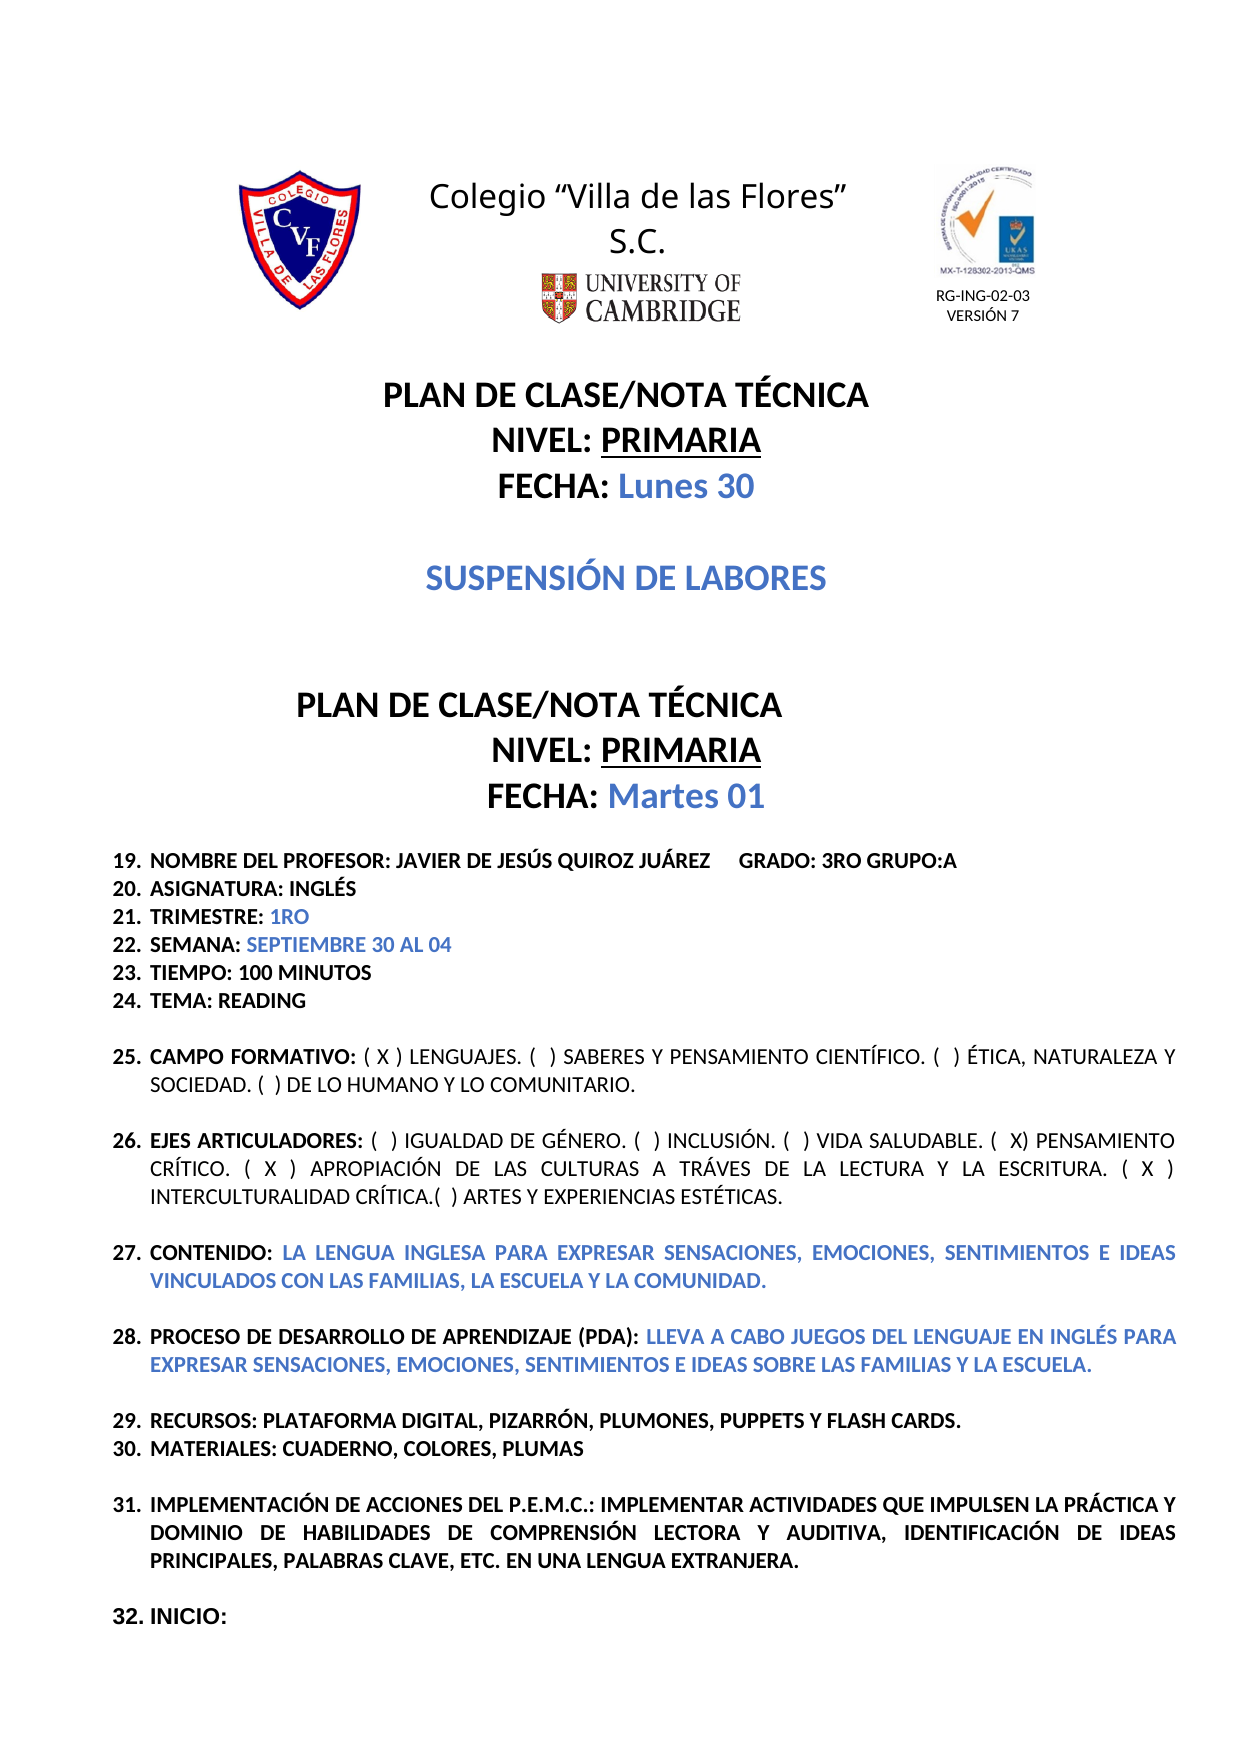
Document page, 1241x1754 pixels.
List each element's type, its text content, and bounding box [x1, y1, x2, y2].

list TEMA: READING [112, 986, 1177, 1014]
list RECURSOS: PLATAFORMA DIGITAL, PIZARRÓN, PLUMONES, PUPPETS Y FLASH CARDS. [112, 1406, 1177, 1434]
text NIVEL: PRIMARIA [75, 726, 1177, 772]
text FECHA: Lunes 30 [75, 462, 1177, 508]
list ASIGNATURA: INGLÉS [112, 874, 1177, 902]
list CAMPO FORMATIVO: ( X ) LENGUAJES. ( ) SABERES Y PENSAMIENTO CIENTÍFICO. ( ) ÉTICA, NATURALEZA Y SOCIEDAD. ( ) DE LO HUMANO Y LO COMUNITARIO. [112, 1042, 1177, 1098]
list IMPLEMENTACIÓN DE ACCIONES DEL P.E.M.C.: IMPLEMENTAR ACTIVIDADES QUE IMPULSEN LA PRÁCTICA Y DOMINIO DE HABILIDADES DE COMPRENSIÓN LECTORA Y AUDITIVA, IDENTIFICACIÓN DE IDEAS PRINCIPALES, PALABRAS CLAVE, ETC. EN UNA LENGUA EXTRANJERA. [112, 1491, 1177, 1574]
text PLAN DE CLASE/NOTA TÉCNICA [222, 681, 1177, 726]
list TRIMESTRE: 1RO [112, 902, 1177, 930]
list NOMBRE DEL PROFESOR: JAVIER DE JESÚS QUIROZ JUÁREZ GRADO: 3RO GRUPO:A [112, 846, 1177, 874]
list EJES ARTICULADORES: ( ) IGUALDAD DE GÉNERO. ( ) INCLUSIÓN. ( ) VIDA SALUDABLE. ( X) PENSAMIENTO CRÍTICO. ( X ) APROPIACIÓN DE LAS CULTURAS A TRÁVES DE LA LECTURA Y LA ESCRITURA. ( X ) INTERCULTURALIDAD CRÍTICA.( ) ARTES Y EXPERIENCIAS ESTÉTICAS. [112, 1126, 1177, 1210]
picture [232, 166, 370, 314]
list MATERIALES: CUADERNO, COLORES, PLUMAS [112, 1434, 1177, 1462]
list CONTENIDO: LA LENGUA INGLESA PARA EXPRESAR SENSACIONES, EMOCIONES, SENTIMIENTOS E IDEAS VINCULADOS CON LAS FAMILIAS, LA ESCUELA Y LA COMUNIDAD. [112, 1238, 1177, 1294]
text PLAN DE CLASE/NOTA TÉCNICA [75, 371, 1177, 416]
text NIVEL: PRIMARIA [75, 416, 1177, 462]
list PROCESO DE DESARROLLO DE APRENDIZAJE (PDA): LLEVA A CABO JUEGOS DEL LENGUAJE EN INGLÉS PARA EXPRESAR SENSACIONES, EMOCIONES, SENTIMIENTOS E IDEAS SOBRE LAS FAMILIAS Y LA ESCUELA. [112, 1322, 1177, 1378]
picture [934, 164, 1036, 277]
list TIEMPO: 100 MINUTOS [112, 958, 1177, 986]
list INICIO: [112, 1603, 1177, 1629]
list SEMANA: SEPTIEMBRE 30 AL 04 [112, 930, 1177, 958]
text FECHA: Martes 01 [75, 772, 1177, 818]
text SUSPENSIÓN DE LABORES [75, 554, 1177, 600]
